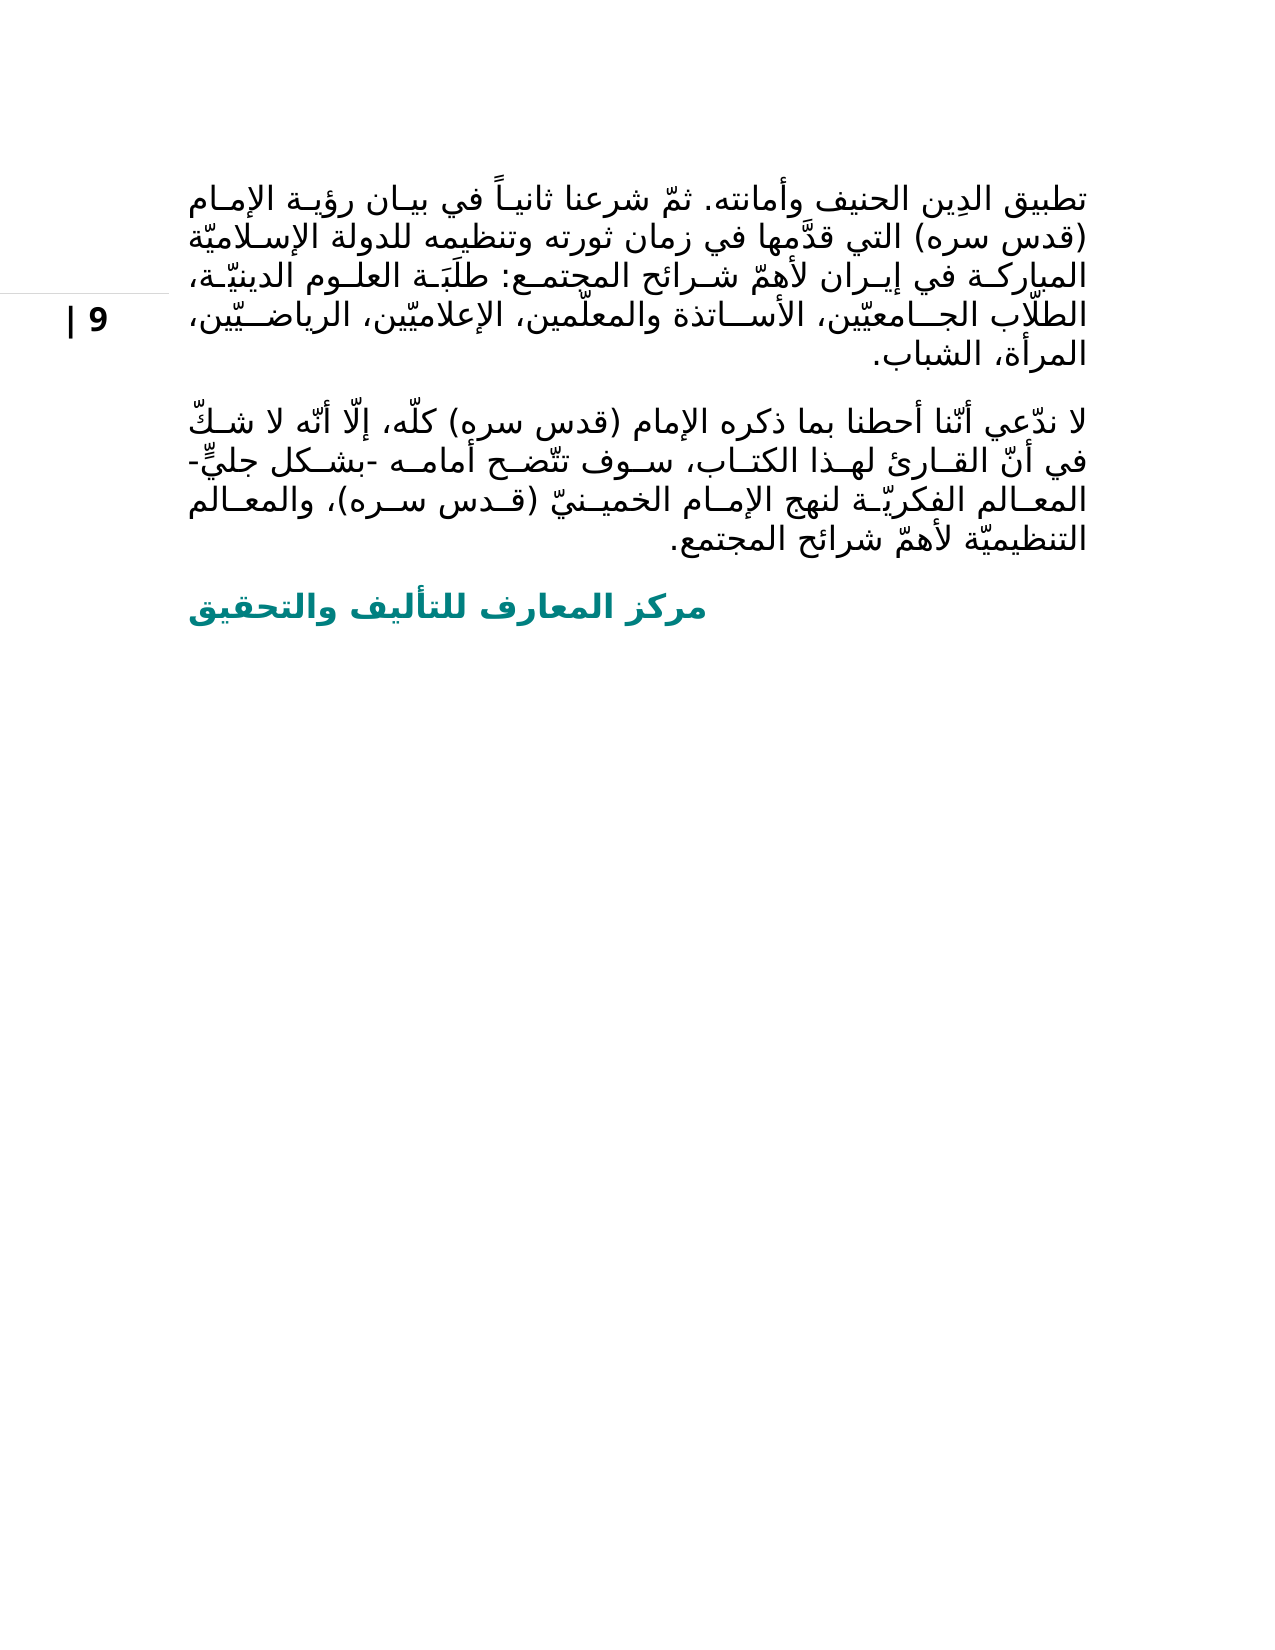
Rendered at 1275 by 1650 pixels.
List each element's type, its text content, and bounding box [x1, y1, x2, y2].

text تطبيق الدِين الحنيف وأمانته. ثمّ شرعنا ثانياً في بيان رؤية الإمام (قدس سره) التي قدَّمها في زمان ثورته وتنظيمه للدولة الإسلاميّة المباركة في إيران لأهمّ شرائح المجتمع: طلَبَة العلوم الدينيّة، الطلّاب الجامعيّين، الأساتذة والمعلّمين، الإعلاميّين، الرياضيّين، المرأة، الشباب. [187, 179, 1087, 373]
text مركز المعارف للتأليف والتحقيق [187, 587, 1087, 626]
text لا ندّعي أنّنا أحطنا بما ذكره الإمام (قدس سره) كلّه، إلّا أنّه لا شكّ في أنّ القارئ لهذا الكتاب، سوف تتّضح أمامه -بشكل جليٍّ- المعالم الفكريّة لنهج الإمام الخمينيّ (قدس سره)، والمعالم التنظيميّة لأهمّ شرائح المجتمع. [187, 403, 1087, 558]
